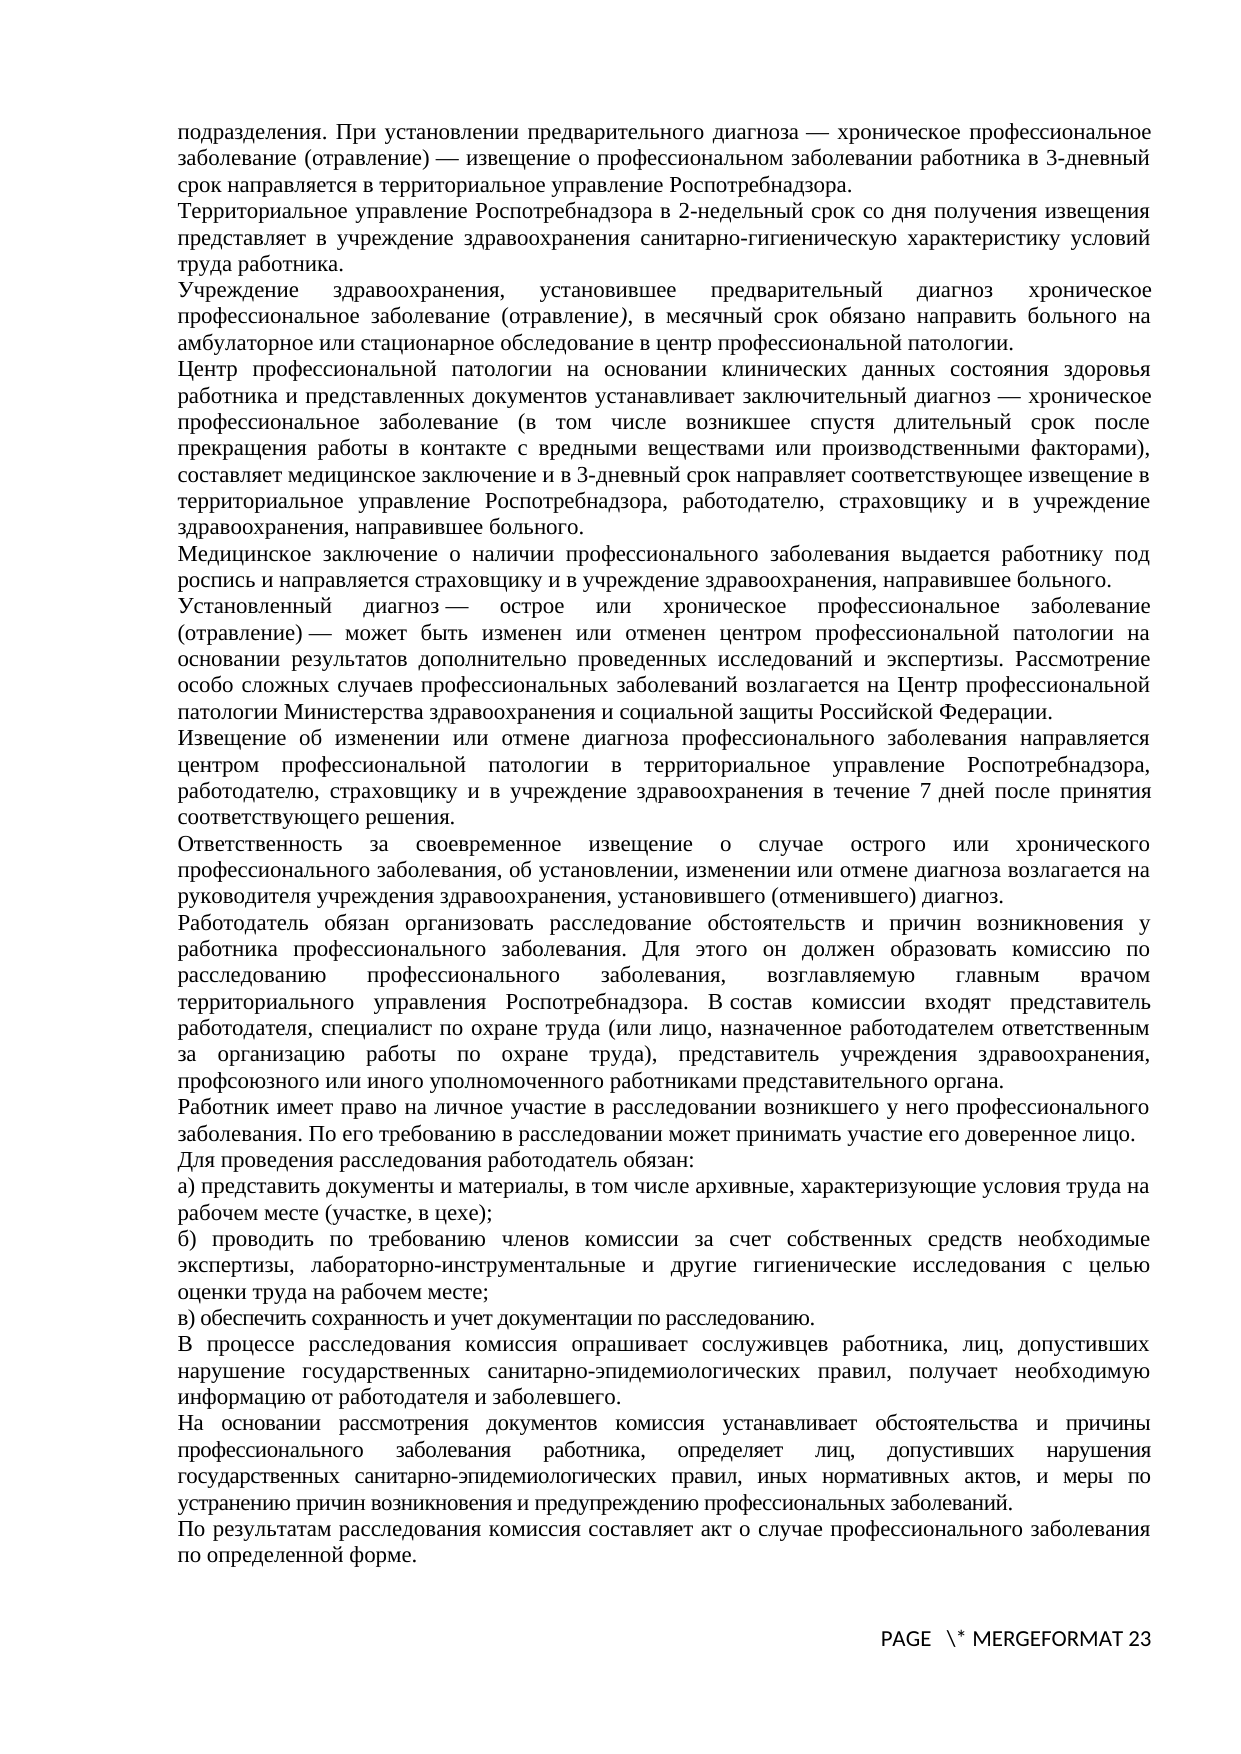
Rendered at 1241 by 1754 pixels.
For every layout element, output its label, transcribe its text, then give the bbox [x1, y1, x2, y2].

text Центр профессиональной патологии на основании клинических данных состояния здоровья работника и представленных документов устанавливает заключительный диагноз — хроническое профессиональное заболевание (в том числе возникшее спустя длительный срок после прекращения работы в контакте с вредными веществами или производственными факторами), составляет медицинское заключение и в 3-дневный срок направляет соответствующее извещение в территориальное управление Роспотребнадзора, работодателю, страховщику и в учреждение здравоохранения, направившее больного. [177, 355, 1152, 540]
text Работник имеет право на личное участие в расследовании возникшего у него профессионального заболевания. По его требованию в расследовании может принимать участие его доверенное лицо. [177, 1093, 1152, 1146]
text Медицинское заключение о наличии профессионального заболевания выдается работнику под роспись и направляется страховщику и в учреждение здравоохранения, направившее больного. [177, 540, 1152, 592]
text Ответственность за своевременное извещение о случае острого или хронического профессионального заболевания, об установлении, изменении или отмене диагноза возлагается на руководителя учреждения здравоохранения, установившего (отменившего) диагноз. [177, 830, 1152, 909]
text Учреждение здравоохранения, установившее предварительный диагноз хроническое профессиональное заболевание (отравление), в месячный срок обязано направить больного на амбулаторное или стационарное обследование в центр профессиональной патологии. [177, 276, 1152, 355]
text Извещение об изменении или отмене диагноза профессионального заболевания направляется центром профессиональной патологии в территориальное управление Роспотребнадзора, работодателю, страховщику и в учреждение здравоохранения в течение 7 дней после принятия соответствующего решения. [177, 724, 1152, 830]
text Установленный диагноз — острое или хроническое профессиональное заболевание (отравление) — может быть изменен или отменен центром профессиональной патологии на основании результатов дополнительно проведенных исследований и экспертизы. Рассмотрение особо сложных случаев профессиональных заболеваний возлагается на Центр профессиональной патологии Министерства здравоохранения и социальной защиты Российской Федерации. [177, 592, 1152, 724]
text Для проведения расследования работодатель обязан: [177, 1146, 1152, 1172]
text в) обеспечить сохранность и учет документации по расследованию. [177, 1304, 1152, 1330]
text Работодатель обязан организовать расследование обстоятельств и причин возникновения у работника профессионального заболевания. Для этого он должен образовать комиссию по расследованию профессионального заболевания, возглавляемую главным врачом территориального управления Роспотребнадзора. В состав комиссии входят представитель работодателя, специалист по охране труда (или лицо, назначенное работодателем ответственным за организацию работы по охране труда), представитель учреждения здравоохранения, профсоюзного или иного уполномоченного работниками представительного органа. [177, 909, 1152, 1093]
text а) представить документы и материалы, в том числе архивные, характеризующие условия труда на рабочем месте (участке, в цехе); [177, 1172, 1152, 1225]
text б) проводить по требованию членов комиссии за счет собственных средств необходимые экспертизы, лабораторно-инструментальные и другие гигиенические исследования с целью оценки труда на рабочем месте; [177, 1225, 1152, 1304]
text В процессе расследования комиссия опрашивает сослуживцев работника, лиц, допустивших нарушение государственных санитарно-эпидемиологических правил, получает необходимую информацию от работодателя и заболевшего. [177, 1330, 1152, 1409]
text Территориальное управление Роспотребнадзора в 2-недельный срок со дня получения извещения представляет в учреждение здравоохранения санитарно-гигиеническую характеристику условий труда работника. [177, 197, 1152, 276]
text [177, 118, 1152, 197]
text На основании рассмотрения документов комиссия устанавливает обстоятельства и причины профессионального заболевания работника, определяет лиц, допустивших нарушения государственных санитарно-эпидемиологических правил, иных нормативных актов, и меры по устранению причин возникновения и предупреждению профессиональных заболеваний. [177, 1409, 1152, 1515]
text По результатам расследования комиссия составляет акт о случае профессионального заболевания по определенной форме. [177, 1515, 1152, 1568]
